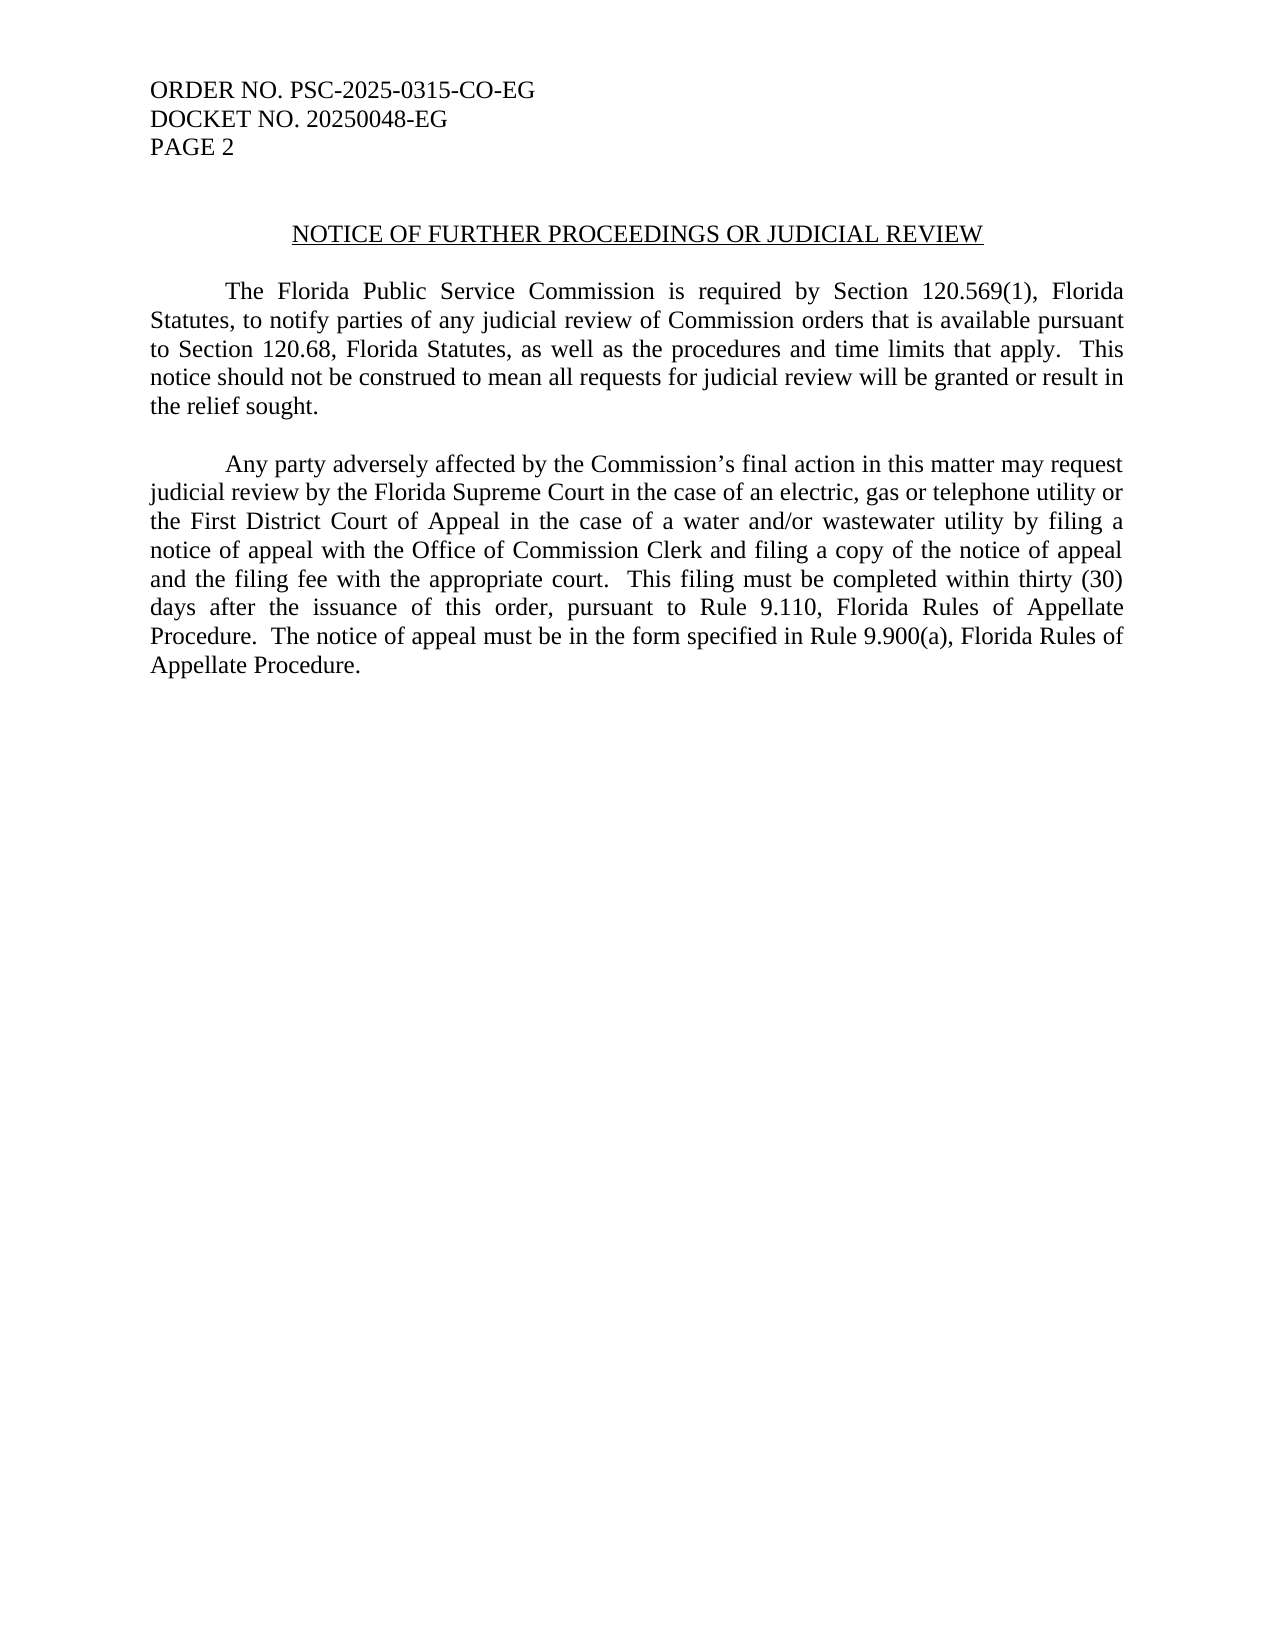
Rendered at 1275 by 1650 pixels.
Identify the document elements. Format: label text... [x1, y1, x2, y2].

text Any party adversely affected by the Commission’s final action in this matter may request judicial review by the Florida Supreme Court in the case of an electric, gas or telephone utility or the First District Court of Appeal in the case of a water and/or wastewater utility by filing a notice of appeal with the Office of Commission Clerk and filing a copy of the notice of appeal and the filing fee with the appropriate court. This filing must be completed within thirty (30) days after the issuance of this order, pursuant to Rule 9.110, Florida Rules of Appellate Procedure. The notice of appeal must be in the form specified in Rule 9.900(a), Florida Rules of Appellate Procedure. [150, 449, 1125, 679]
text The Florida Public Service Commission is required by Section 120.569(1), Florida Statutes, to notify parties of any judicial review of Commission orders that is available pursuant to Section 120.68, Florida Statutes, as well as the procedures and time limits that apply. This notice should not be construed to mean all requests for judicial review will be granted or result in the relief sought. [150, 276, 1125, 420]
text NOTICE OF FURTHER PROCEEDINGS OR JUDICIAL REVIEW [150, 219, 1125, 247]
